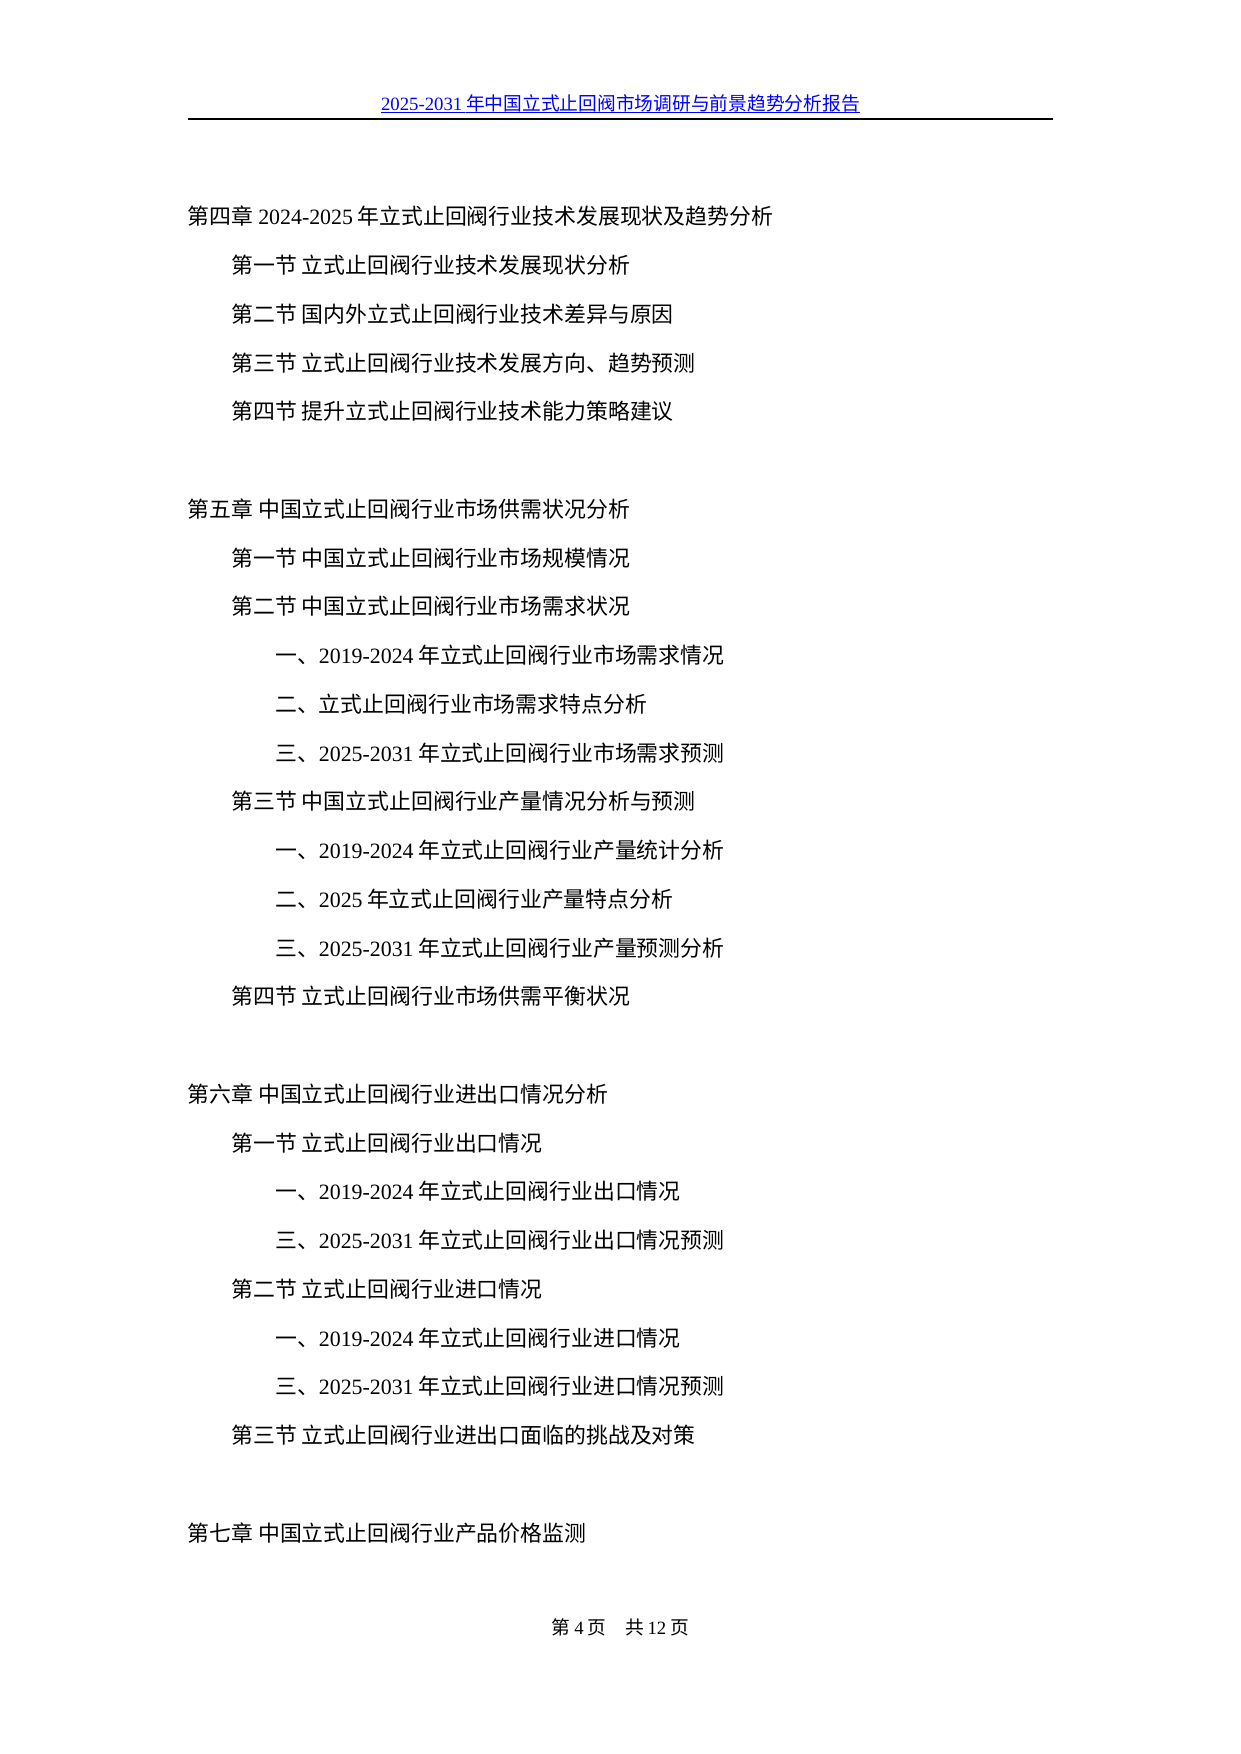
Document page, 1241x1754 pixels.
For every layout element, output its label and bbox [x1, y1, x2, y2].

text [187, 150, 1053, 1548]
